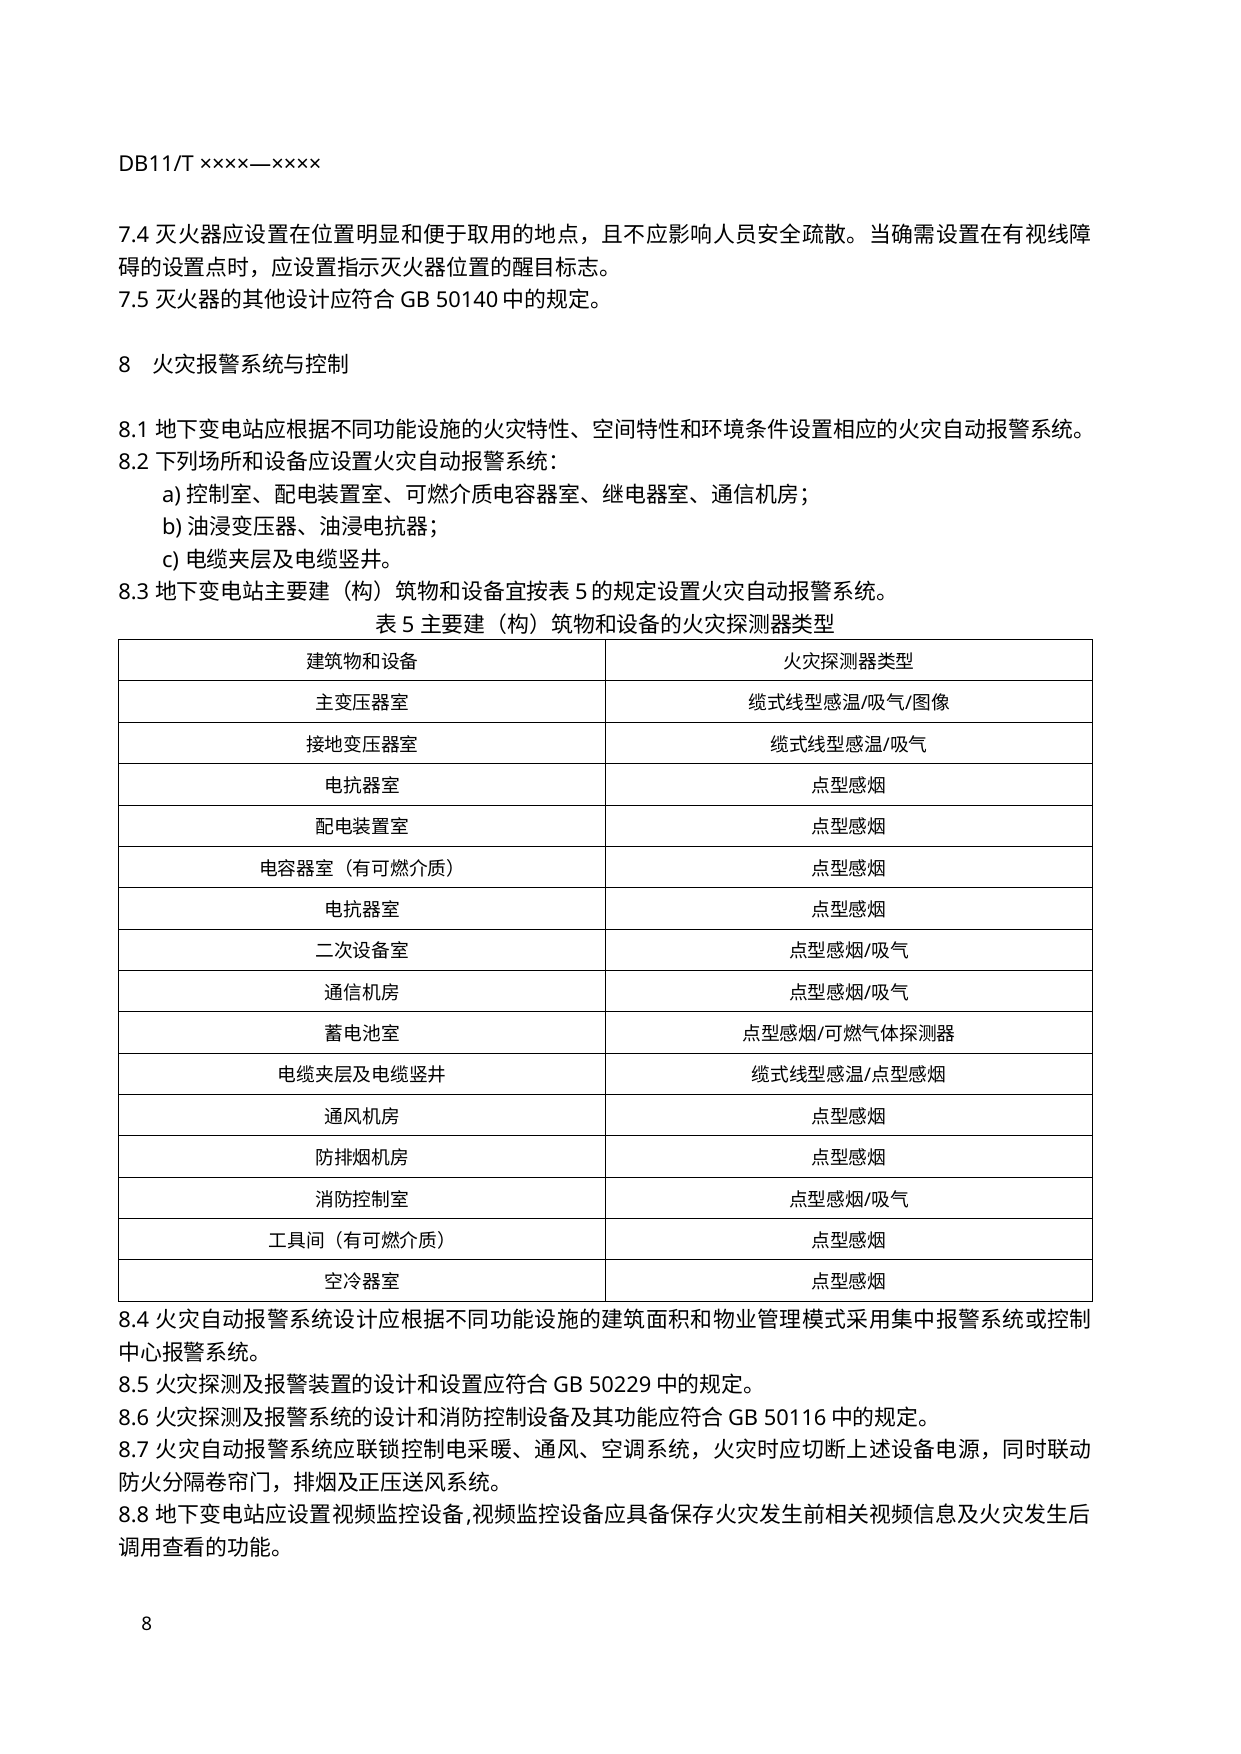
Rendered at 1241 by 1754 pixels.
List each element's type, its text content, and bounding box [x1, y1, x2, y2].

text 8.2 下列场所和设备应设置火灾自动报警系统： [118, 444, 1093, 477]
table_cell 缆式线型感温/吸气 [606, 723, 1092, 763]
text 火灾报警系统与控制 [118, 347, 1093, 379]
table_cell 点型感烟 [606, 764, 1092, 804]
table_cell 点型感烟 [606, 1219, 1092, 1259]
table_cell 二次设备室 [119, 930, 605, 970]
table_cell 电缆夹层及电缆竖井 [119, 1054, 605, 1094]
table_cell 点型感烟 [606, 1136, 1092, 1177]
table_cell 配电装置室 [119, 806, 605, 846]
table_cell 点型感烟/吸气 [606, 1178, 1092, 1218]
table_cell 点型感烟 [606, 1095, 1092, 1135]
text 7.5 灭火器的其他设计应符合GB 50140中的规定。 [118, 282, 1093, 314]
text 8.6 火灾探测及报警系统的设计和消防控制设备及其功能应符合GB 50116中的规定。 [118, 1399, 1093, 1432]
table_cell 缆式线型感温/点型感烟 [606, 1054, 1092, 1094]
table_cell 点型感烟 [606, 806, 1092, 846]
table_cell 通风机房 [119, 1095, 605, 1135]
text c) 电缆夹层及电缆竖井。 [118, 542, 1093, 574]
table_cell 点型感烟/吸气 [606, 971, 1092, 1011]
table_cell 工具间（有可燃介质） [119, 1219, 605, 1259]
table_cell 电抗器室 [119, 888, 605, 928]
text 8.5 火灾探测及报警装置的设计和设置应符合GB 50229中的规定。 [118, 1367, 1093, 1399]
table_header 火灾探测器类型 [606, 640, 1092, 680]
text 8.1 地下变电站应根据不同功能设施的火灾特性、空间特性和环境条件设置相应的火灾自动报警系统。 [118, 412, 1093, 444]
table_cell 点型感烟 [606, 888, 1092, 928]
table_cell 消防控制室 [119, 1178, 605, 1218]
text 7.4 灭火器应设置在位置明显和便于取用的地点，且不应影响人员安全疏散。当确需设置在有视线障碍的设置点时，应设置指示灭火器位置的醒目标志。 [118, 217, 1093, 282]
text 8.8 地下变电站应设置视频监控设备,视频监控设备应具备保存火灾发生前相关视频信息及火灾发生后调用查看的功能。 [118, 1497, 1093, 1562]
text 8.3 地下变电站主要建（构）筑物和设备宜按表5的规定设置火灾自动报警系统。 [118, 574, 1093, 607]
table_cell 点型感烟 [606, 1260, 1092, 1301]
table_cell 通信机房 [119, 971, 605, 1011]
table_header 建筑物和设备 [119, 640, 605, 680]
table_cell 接地变压器室 [119, 723, 605, 763]
table_cell 电容器室（有可燃介质） [119, 847, 605, 887]
text 8.4 火灾自动报警系统设计应根据不同功能设施的建筑面积和物业管理模式采用集中报警系统或控制中心报警系统。 [118, 1302, 1093, 1367]
table_cell 空冷器室 [119, 1260, 605, 1301]
table_cell 蓄电池室 [119, 1012, 605, 1053]
text b) 油浸变压器、油浸电抗器； [118, 509, 1093, 542]
table_cell 主变压器室 [119, 681, 605, 722]
table_cell 点型感烟/可燃气体探测器 [606, 1012, 1092, 1053]
text 8.7 火灾自动报警系统应联锁控制电采暖、通风、空调系统，火灾时应切断上述设备电源，同时联动防火分隔卷帘门，排烟及正压送风系统。 [118, 1432, 1093, 1497]
table_cell 电抗器室 [119, 764, 605, 804]
text 表5 主要建（构）筑物和设备的火灾探测器类型 [118, 607, 1093, 639]
table_cell 点型感烟 [606, 847, 1092, 887]
text a) 控制室、配电装置室、可燃介质电容器室、继电器室、通信机房； [118, 477, 1093, 509]
table_cell 防排烟机房 [119, 1136, 605, 1177]
table_cell 点型感烟/吸气 [606, 930, 1092, 970]
table_cell 缆式线型感温/吸气/图像 [606, 681, 1092, 722]
